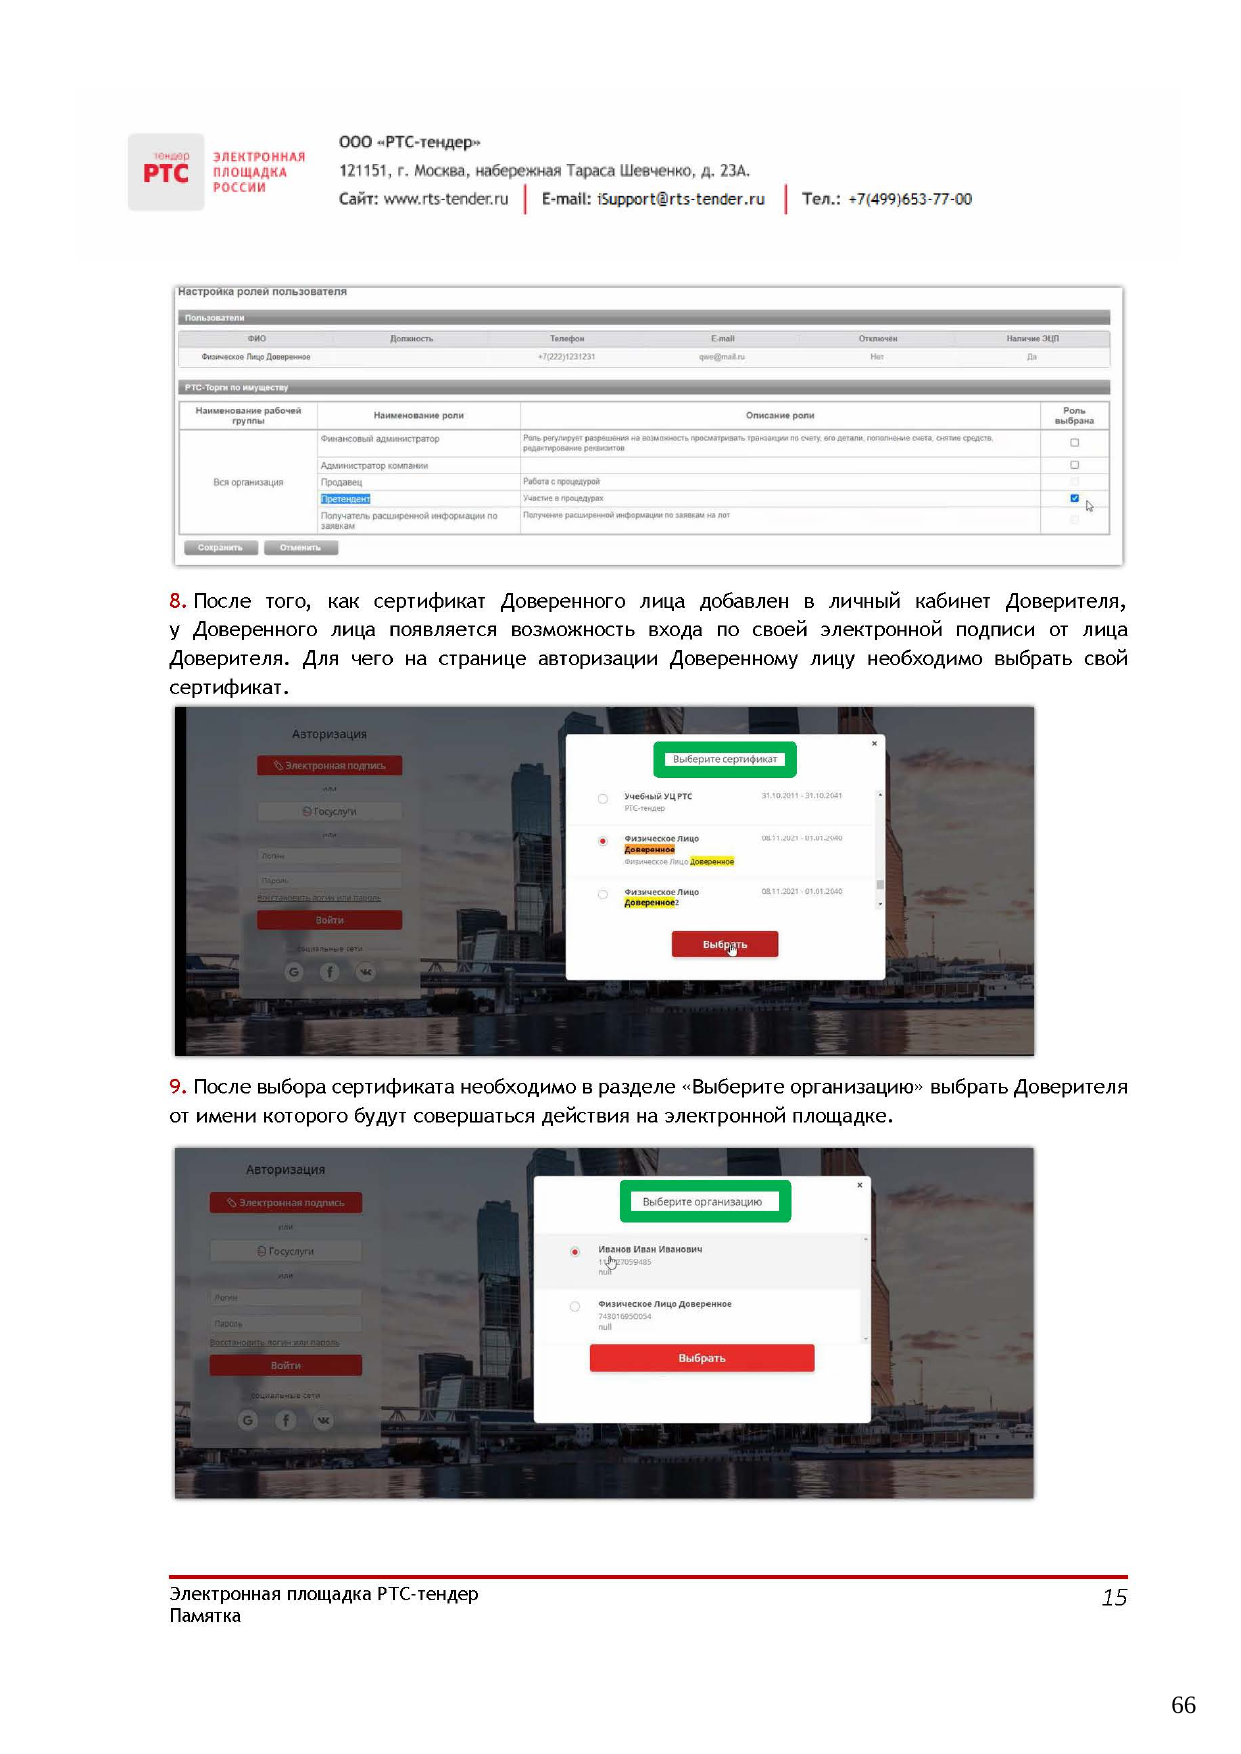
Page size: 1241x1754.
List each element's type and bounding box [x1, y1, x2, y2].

picture [76, 88, 1194, 1666]
